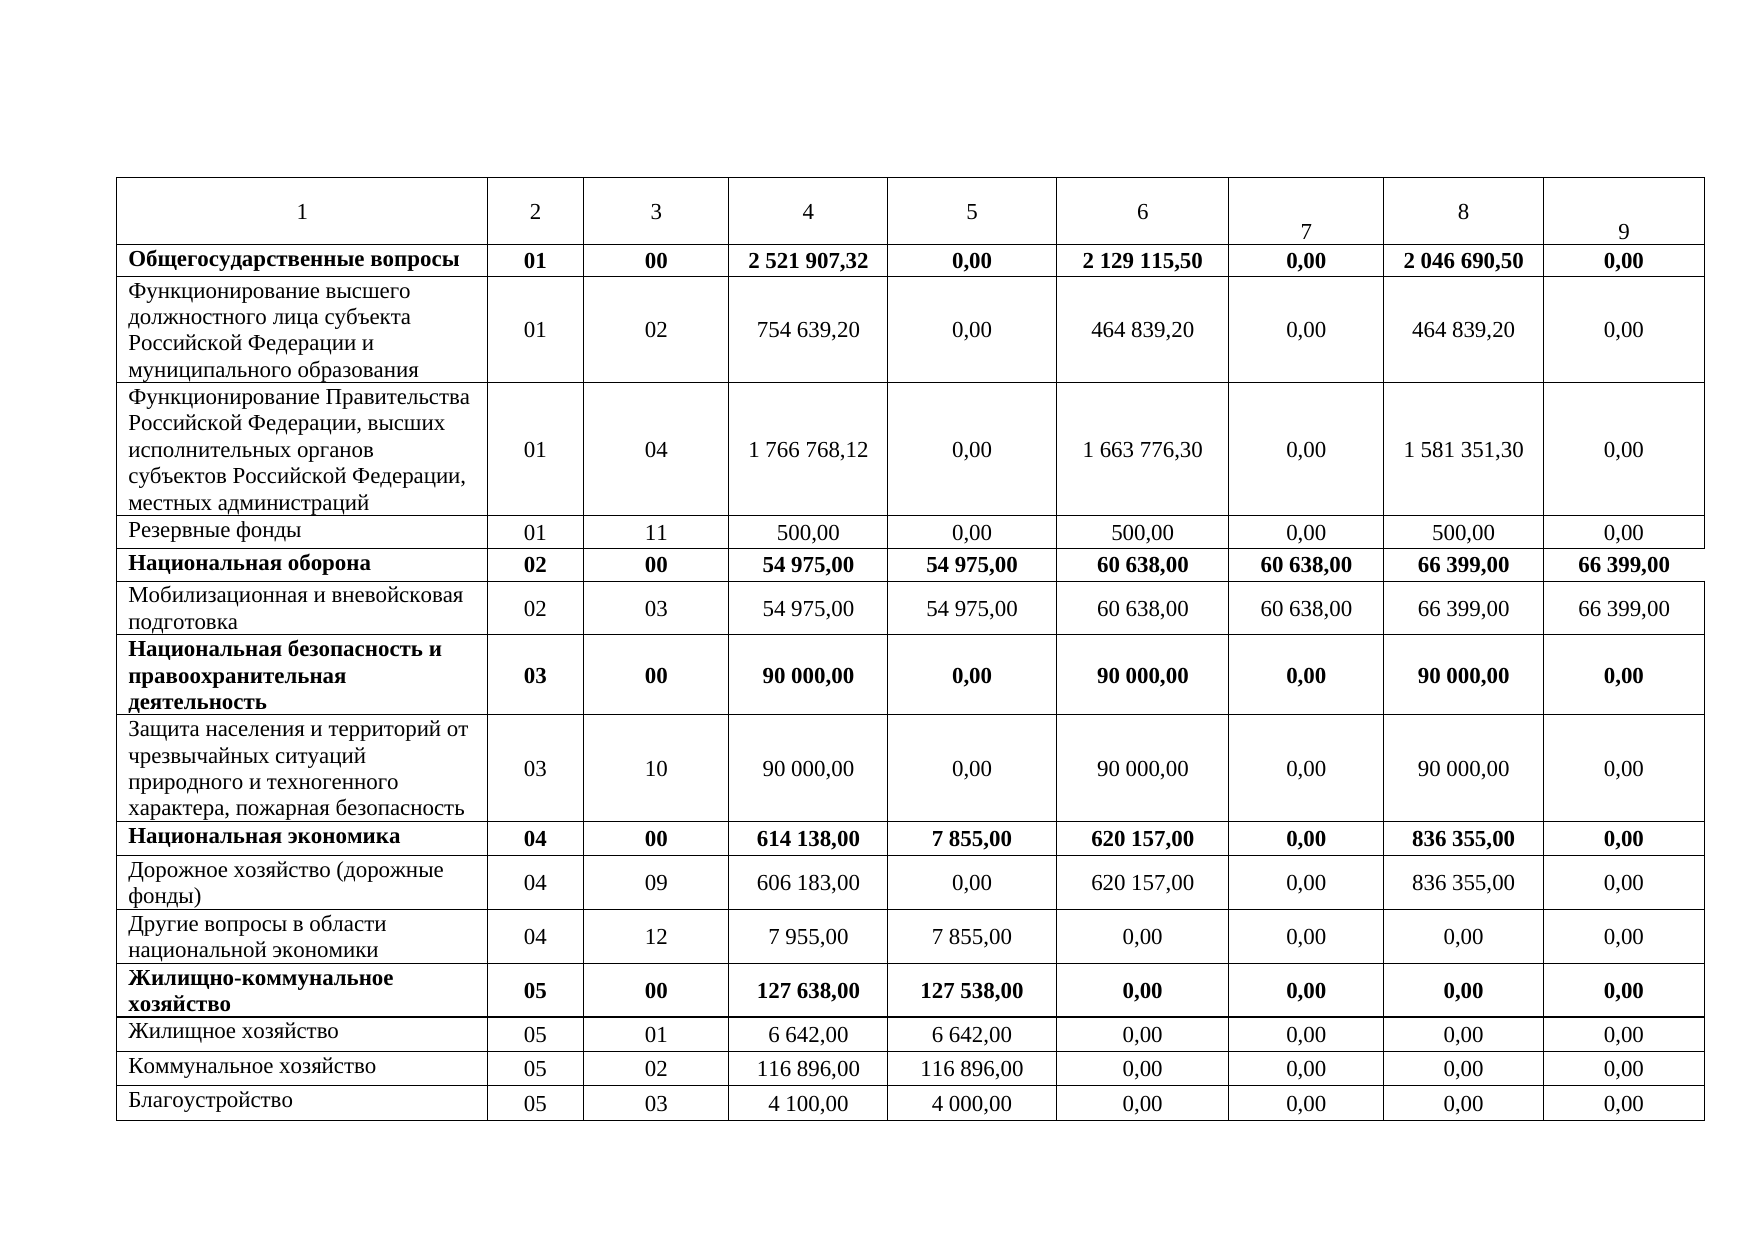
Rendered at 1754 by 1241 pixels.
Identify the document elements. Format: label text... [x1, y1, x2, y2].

table_cell 02 [584, 1052, 728, 1085]
table_cell Коммунальное хозяйство [117, 1052, 487, 1085]
table_cell Функционирование Правительства Российской Федерации, высших исполнительных органов субъектов Российской Федерации, местных администраций [117, 383, 487, 515]
table_cell 60 638,00 [1057, 549, 1228, 581]
table_cell 0,00 [888, 856, 1056, 909]
table_cell 0,00 [888, 277, 1056, 382]
table_cell Мобилизационная и вневойсковая подготовка [117, 582, 487, 634]
table_cell 03 [584, 582, 728, 634]
table_cell 54 975,00 [888, 582, 1056, 634]
table_cell 05 [488, 1052, 583, 1085]
table_cell 500,00 [1057, 516, 1228, 548]
table_cell 01 [488, 245, 583, 276]
table_cell Национальная безопасность и правоохранительная деятельность [117, 635, 487, 714]
table_cell 03 [488, 715, 583, 821]
table_cell 0,00 [1229, 910, 1383, 963]
table_cell 6 642,00 [729, 1018, 887, 1051]
table_cell 0,00 [1544, 1018, 1704, 1051]
table_cell 01 [488, 516, 583, 548]
table_cell 464 839,20 [1057, 277, 1228, 382]
table_cell 2 [488, 178, 583, 244]
table_cell Защита населения и территорий от чрезвычайных ситуаций природного и техногенного характера, пожарная безопасность [117, 715, 487, 821]
table_cell 12 [584, 910, 728, 963]
table_cell 0,00 [1229, 245, 1383, 276]
table_cell Другие вопросы в области национальной экономики [117, 910, 487, 963]
table_cell 01 [584, 1018, 728, 1051]
table_cell 0,00 [1544, 856, 1704, 909]
table_cell 464 839,20 [1384, 277, 1543, 382]
table_cell 1 581 351,30 [1384, 383, 1543, 515]
table_cell 05 [488, 1018, 583, 1051]
table_cell 5 [888, 178, 1056, 244]
table_cell 754 639,20 [729, 277, 887, 382]
table_cell 8 [1384, 178, 1543, 244]
table_cell 0,00 [1057, 1052, 1228, 1085]
table_cell 0,00 [1057, 964, 1228, 1016]
table_cell 0,00 [1384, 910, 1543, 963]
table_cell 66 399,00 [1544, 549, 1704, 581]
table_cell 66 399,00 [1384, 582, 1543, 634]
table_cell Благоустройство [117, 1086, 487, 1119]
table_cell Национальная оборона [117, 549, 487, 581]
table_cell 54 975,00 [729, 549, 887, 581]
table_cell 0,00 [1544, 822, 1704, 855]
table_cell 0,00 [888, 245, 1056, 276]
table_cell 0,00 [1384, 1052, 1543, 1085]
table_cell Жилищное хозяйство [117, 1018, 487, 1051]
table_cell 60 638,00 [1057, 582, 1228, 634]
table_cell 90 000,00 [1384, 635, 1543, 714]
table_cell 0,00 [1544, 245, 1704, 276]
table_cell 0,00 [1544, 964, 1704, 1016]
table_cell 614 138,00 [729, 822, 887, 855]
table_cell 0,00 [1229, 715, 1383, 821]
table_cell 01 [488, 383, 583, 515]
table_cell 60 638,00 [1229, 582, 1383, 634]
table_cell 01 [488, 277, 583, 382]
table_cell 836 355,00 [1384, 822, 1543, 855]
table_cell 0,00 [1229, 822, 1383, 855]
table_cell 00 [584, 245, 728, 276]
table_cell 0,00 [1229, 516, 1383, 548]
table_cell 0,00 [1544, 1052, 1704, 1085]
table_cell 116 896,00 [888, 1052, 1056, 1085]
table_cell 09 [584, 856, 728, 909]
table_cell 0,00 [1544, 910, 1704, 963]
table_cell 0,00 [1384, 1086, 1543, 1119]
table_cell 0,00 [888, 715, 1056, 821]
table_cell 2 521 907,32 [729, 245, 887, 276]
table_cell 7 855,00 [888, 822, 1056, 855]
table_cell 127 538,00 [888, 964, 1056, 1016]
table_cell 04 [584, 383, 728, 515]
table_cell 7 855,00 [888, 910, 1056, 963]
table_cell 0,00 [888, 635, 1056, 714]
table_cell Функционирование высшего должностного лица субъекта Российской Федерации и муниципального образования [117, 277, 487, 382]
table_cell Жилищно-коммунальное хозяйство [117, 964, 487, 1016]
table_cell 1 766 768,12 [729, 383, 887, 515]
table_cell 0,00 [1384, 1018, 1543, 1051]
table_cell 05 [488, 964, 583, 1016]
table_cell 0,00 [1057, 910, 1228, 963]
table_cell 500,00 [1384, 516, 1543, 548]
table_cell 4 100,00 [729, 1086, 887, 1119]
table_cell 90 000,00 [1384, 715, 1543, 821]
table_cell 0,00 [1057, 1086, 1228, 1119]
table_cell 0,00 [888, 383, 1056, 515]
table_cell 0,00 [1544, 516, 1704, 548]
table_cell 02 [584, 277, 728, 382]
table_cell 10 [584, 715, 728, 821]
table_cell 0,00 [888, 516, 1056, 548]
table_cell 0,00 [1229, 1052, 1383, 1085]
table_cell 7 955,00 [729, 910, 887, 963]
table_cell 2 129 115,50 [1057, 245, 1228, 276]
table_cell 04 [488, 910, 583, 963]
table_cell 0,00 [1229, 635, 1383, 714]
table_cell 00 [584, 549, 728, 581]
table_cell 116 896,00 [729, 1052, 887, 1085]
table_cell 66 399,00 [1544, 582, 1704, 634]
table_cell Национальная экономика [117, 822, 487, 855]
table_cell 0,00 [1229, 1086, 1383, 1119]
table_cell 0,00 [1229, 383, 1383, 515]
table_cell Общегосударственные вопросы [117, 245, 487, 276]
table_cell 04 [488, 856, 583, 909]
table_cell 54 975,00 [729, 582, 887, 634]
table_cell 6 642,00 [888, 1018, 1056, 1051]
table_cell 02 [488, 582, 583, 634]
table_cell 90 000,00 [729, 635, 887, 714]
table_cell 0,00 [1544, 383, 1704, 515]
table_cell 66 399,00 [1384, 549, 1543, 581]
table_cell 0,00 [1544, 715, 1704, 821]
table_cell 620 157,00 [1057, 856, 1228, 909]
table_cell 0,00 [1229, 964, 1383, 1016]
table_cell 4 000,00 [888, 1086, 1056, 1119]
table_cell 0,00 [1057, 1018, 1228, 1051]
table_cell 1 [117, 178, 487, 244]
table_cell 0,00 [1229, 277, 1383, 382]
table_cell 03 [584, 1086, 728, 1119]
table_cell 0,00 [1544, 635, 1704, 714]
table_cell 606 183,00 [729, 856, 887, 909]
table_cell 2 046 690,50 [1384, 245, 1543, 276]
table_cell 90 000,00 [1057, 715, 1228, 821]
table_cell 00 [584, 964, 728, 1016]
table_cell 127 638,00 [729, 964, 887, 1016]
table_cell 05 [488, 1086, 583, 1119]
table_cell 500,00 [729, 516, 887, 548]
table_cell 02 [488, 549, 583, 581]
table_cell 03 [488, 635, 583, 714]
table_cell 6 [1057, 178, 1228, 244]
table_cell 00 [584, 822, 728, 855]
table_cell Дорожное хозяйство (дорожные фонды) [117, 856, 487, 909]
table_cell 00 [584, 635, 728, 714]
table_cell 0,00 [1544, 1086, 1704, 1119]
table_cell 60 638,00 [1229, 549, 1383, 581]
table_cell Резервные фонды [117, 516, 487, 548]
table_cell 4 [729, 178, 887, 244]
table_cell 04 [488, 822, 583, 855]
table_cell 620 157,00 [1057, 822, 1228, 855]
table_cell 54 975,00 [888, 549, 1056, 581]
table_cell 0,00 [1384, 964, 1543, 1016]
table_cell 0,00 [1544, 277, 1704, 382]
table_cell 0,00 [1229, 856, 1383, 909]
table_cell 3 [584, 178, 728, 244]
table_cell 7 [1229, 178, 1383, 244]
table_cell 11 [584, 516, 728, 548]
table_cell 9 [1544, 178, 1704, 244]
table_cell 836 355,00 [1384, 856, 1543, 909]
table_cell 90 000,00 [729, 715, 887, 821]
table_cell 90 000,00 [1057, 635, 1228, 714]
table_cell 1 663 776,30 [1057, 383, 1228, 515]
table_cell 0,00 [1229, 1018, 1383, 1051]
